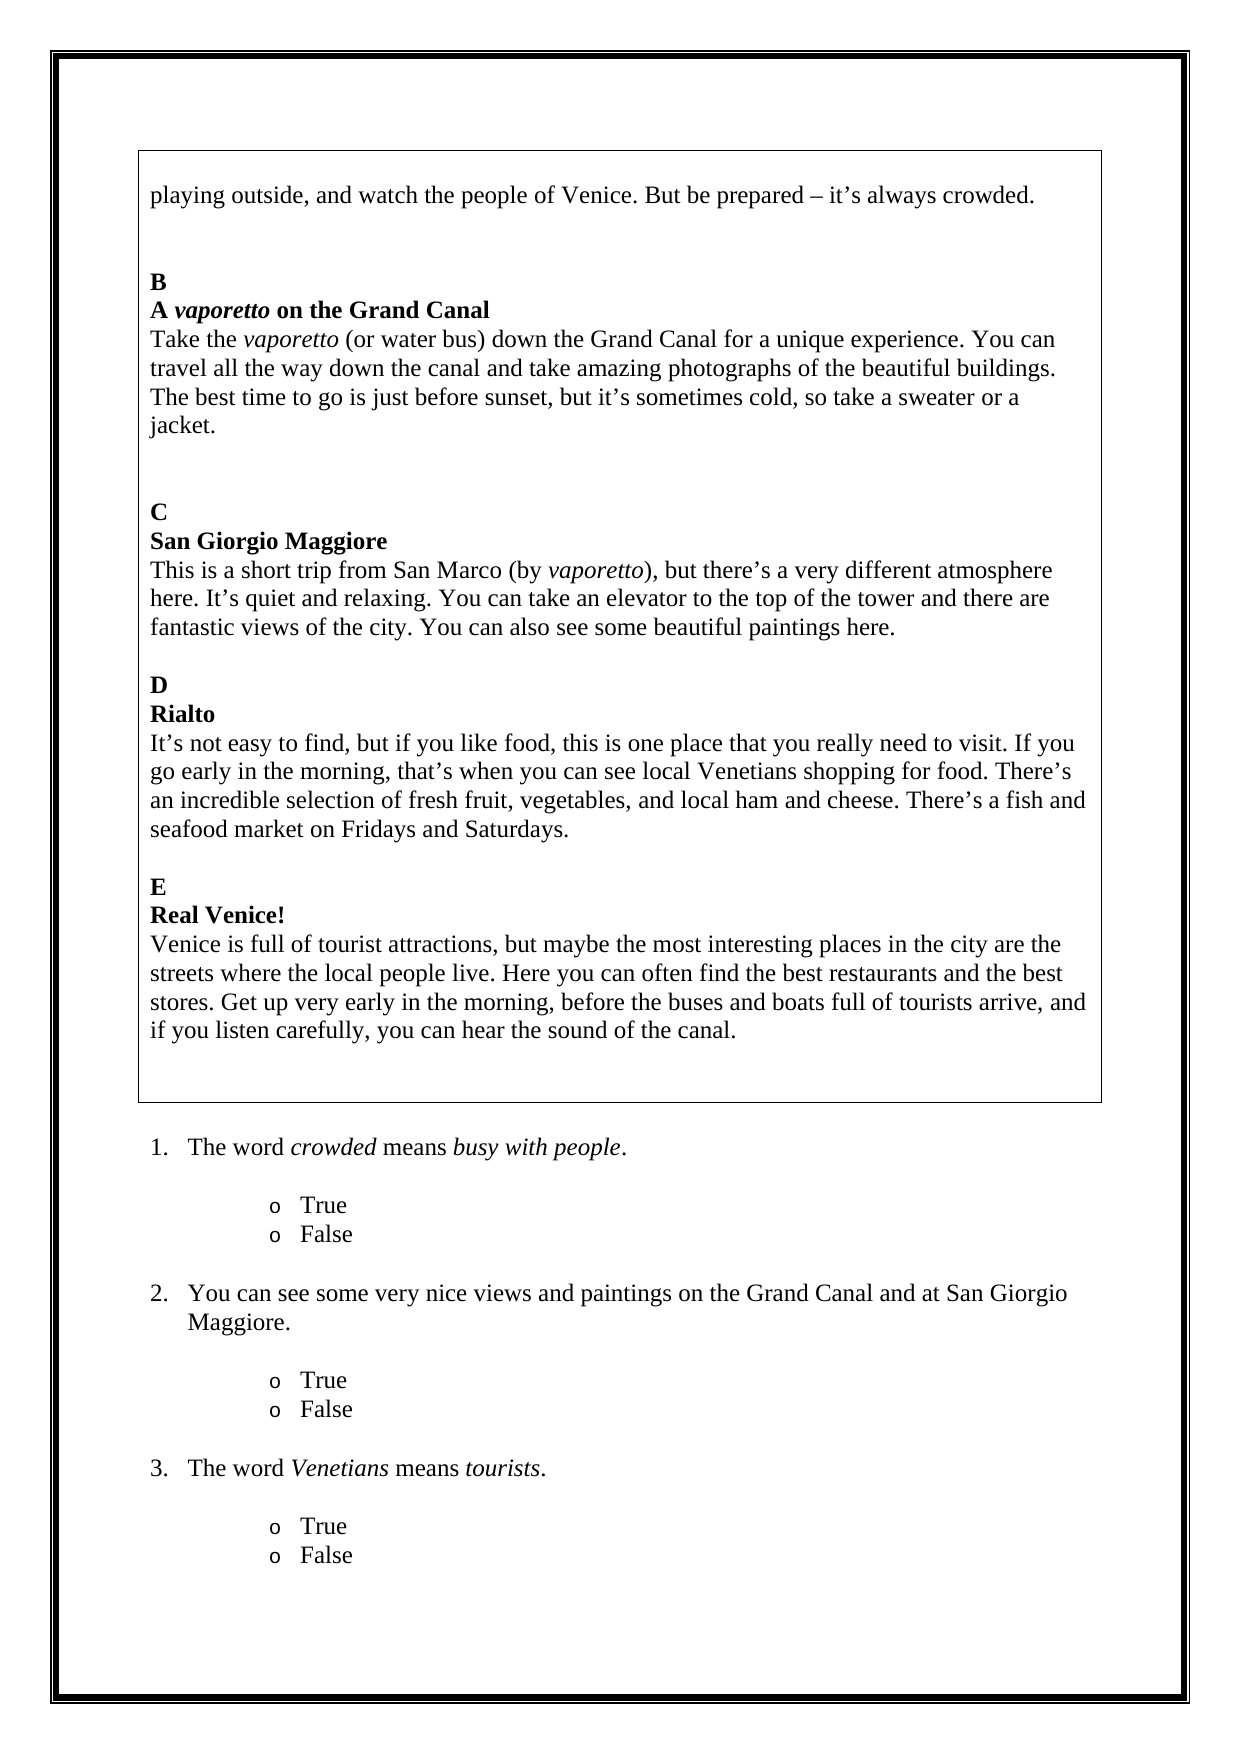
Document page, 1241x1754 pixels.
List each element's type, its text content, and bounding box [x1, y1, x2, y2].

list False [269, 1219, 1090, 1249]
list False [269, 1541, 1090, 1570]
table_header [139, 151, 1101, 1102]
list The word crowded means busy with people. [150, 1132, 1090, 1161]
list The word Venetians means tourists. [150, 1453, 1090, 1482]
list True [269, 1365, 1090, 1394]
list True [269, 1190, 1090, 1219]
list True [269, 1511, 1090, 1541]
list You can see some very nice views and paintings on the Grand Canal and at San Giorgio Maggiore. [150, 1278, 1090, 1336]
list False [269, 1394, 1090, 1424]
